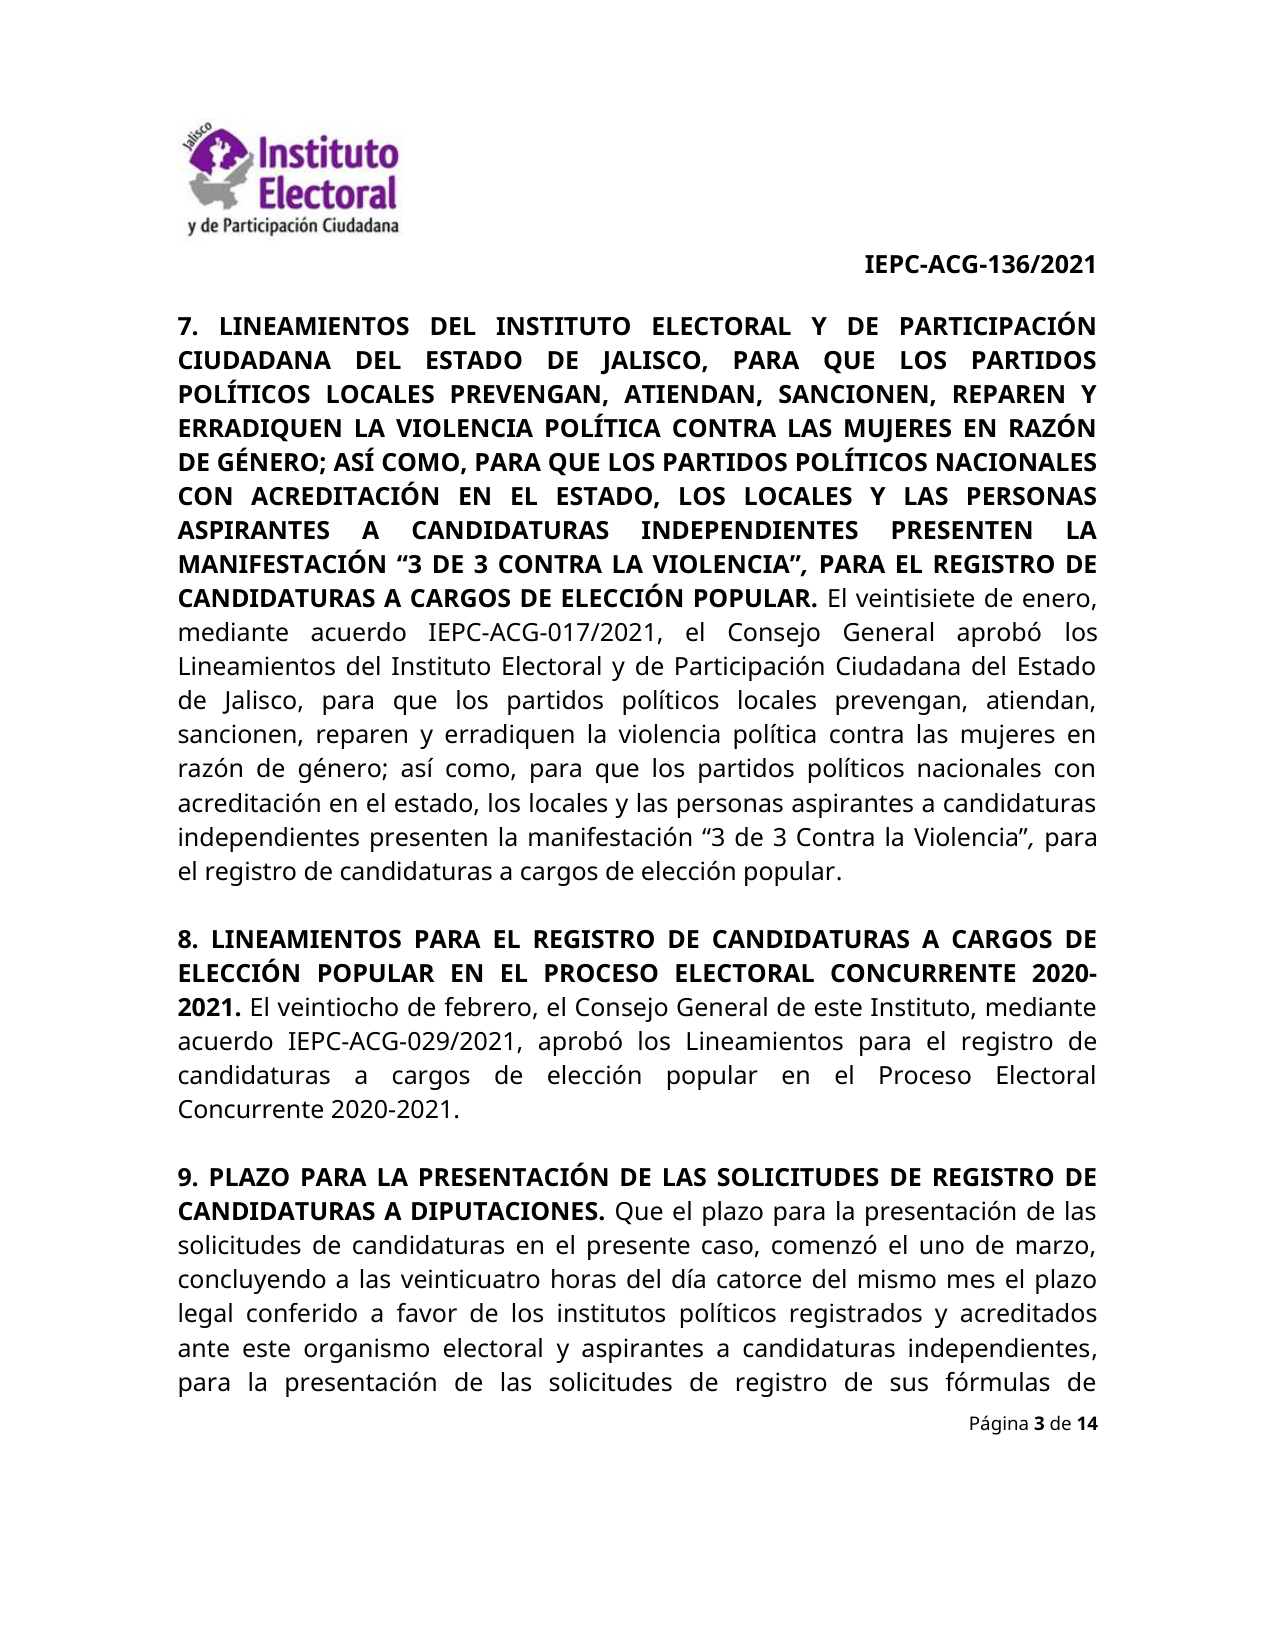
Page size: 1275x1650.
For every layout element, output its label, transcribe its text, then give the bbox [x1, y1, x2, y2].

text 8. LINEAMIENTOS PARA EL REGISTRO DE CANDIDATURAS A CARGOS DE ELECCIÓN POPULAR EN EL PROCESO ELECTORAL CONCURRENTE 2020-2021. El veintiocho de febrero, el Consejo General de este Instituto, mediante acuerdo IEPC-ACG-029/2021, aprobó los Lineamientos para el registro de candidaturas a cargos de elección popular en el Proceso Electoral Concurrente 2020-2021. [177, 921, 1098, 1126]
text 7. LINEAMIENTOS DEL INSTITUTO ELECTORAL Y DE PARTICIPACIÓN CIUDADANA DEL ESTADO DE JALISCO, PARA QUE LOS PARTIDOS POLÍTICOS LOCALES PREVENGAN, ATIENDAN, SANCIONEN, REPAREN Y ERRADIQUEN LA VIOLENCIA POLÍTICA CONTRA LAS MUJERES EN RAZÓN DE GÉNERO; ASÍ COMO, PARA QUE LOS PARTIDOS POLÍTICOS NACIONALES CON ACREDITACIÓN EN EL ESTADO, LOS LOCALES Y LAS PERSONAS ASPIRANTES A CANDIDATURAS INDEPENDIENTES PRESENTEN LA MANIFESTACIÓN “3 DE 3 CONTRA LA VIOLENCIA”, PARA EL REGISTRO DE CANDIDATURAS A CARGOS DE ELECCIÓN POPULAR. El veintisiete de enero, mediante acuerdo IEPC-ACG-017/2021, el Consejo General aprobó los Lineamientos del Instituto Electoral y de Participación Ciudadana del Estado de Jalisco, para que los partidos políticos locales prevengan, atiendan, sancionen, reparen y erradiquen la violencia política contra las mujeres en razón de género; así como, para que los partidos políticos nacionales con acreditación en el estado, los locales y las personas aspirantes a candidaturas independientes presenten la manifestación “3 de 3 Contra la Violencia”, para el registro de candidaturas a cargos de elección popular. [177, 308, 1098, 887]
picture [177, 118, 406, 247]
